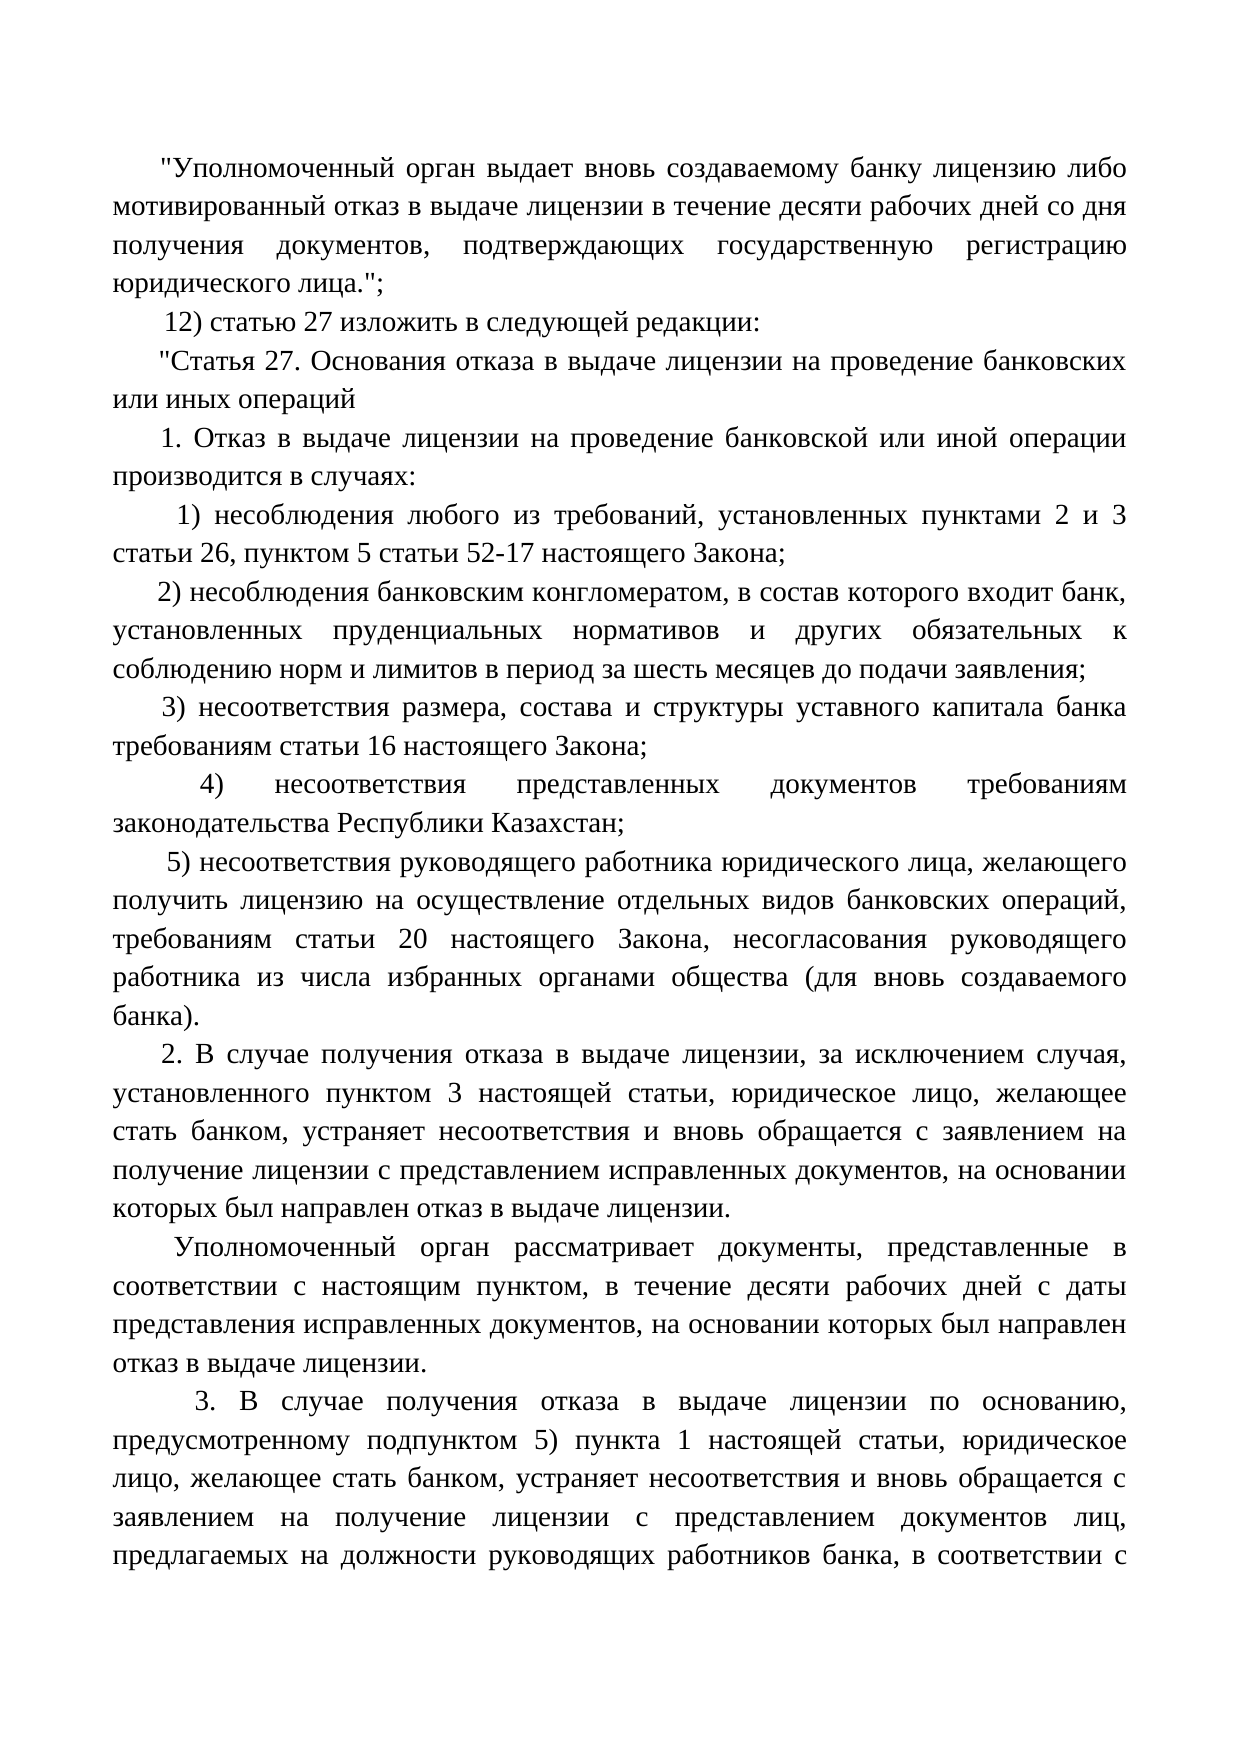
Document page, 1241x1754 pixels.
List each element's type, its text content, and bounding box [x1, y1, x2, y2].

text 2. В случае получения отказа в выдаче лицензии, за исключением случая, установленного пунктом 3 настоящей статьи, юридическое лицо, желающее стать банком, устраняет несоответствия и вновь обращается с заявлением на получение лицензии с представлением исправленных документов, на основании которых был направлен отказ в выдаче лицензии. [112, 1036, 1128, 1224]
text 1) несоблюдения любого из требований, установленных пунктами 2 и 3 статьи 26, пунктом 5 статьи 52-17 настоящего Закона; [112, 497, 1128, 569]
text 2) несоблюдения банковским конгломератом, в состав которого входит банк, установленных пруденциальных нормативов и других обязательных к соблюдению норм и лимитов в период за шесть месяцев до подачи заявления; [112, 574, 1128, 684]
text 12) статью 27 изложить в следующей редакции: [112, 304, 1128, 338]
text 4) несоответствия представленных документов требованиям законодательства Республики Казахстан; [112, 767, 1128, 839]
text "Уполномоченный орган выдает вновь создаваемому банку лицензию либо мотивированный отказ в выдаче лицензии в течение десяти рабочих дней со дня получения документов, подтверждающих государственную регистрацию юридического лица."; [112, 150, 1128, 299]
text 1. Отказ в выдаче лицензии на проведение банковской или иной операции производится в случаях: [112, 420, 1128, 492]
text 5) несоответствия руководящего работника юридического лица, желающего получить лицензию на осуществление отдельных видов банковских операций, требованиям статьи 20 настоящего Закона, несогласования руководящего работника из числа избранных органами общества (для вновь создаваемого банка). [112, 844, 1128, 1031]
text "Статья 27. Основания отказа в выдаче лицензии на проведение банковских или иных операций [112, 343, 1128, 415]
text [112, 1383, 1128, 1571]
text 3) несоответствия размера, состава и структуры уставного капитала банка требованиям статьи 16 настоящего Закона; [112, 689, 1128, 762]
text Уполномоченный орган рассматривает документы, представленные в соответствии с настоящим пунктом, в течение десяти рабочих дней с даты представления исправленных документов, на основании которых был направлен отказ в выдаче лицензии. [112, 1229, 1128, 1378]
